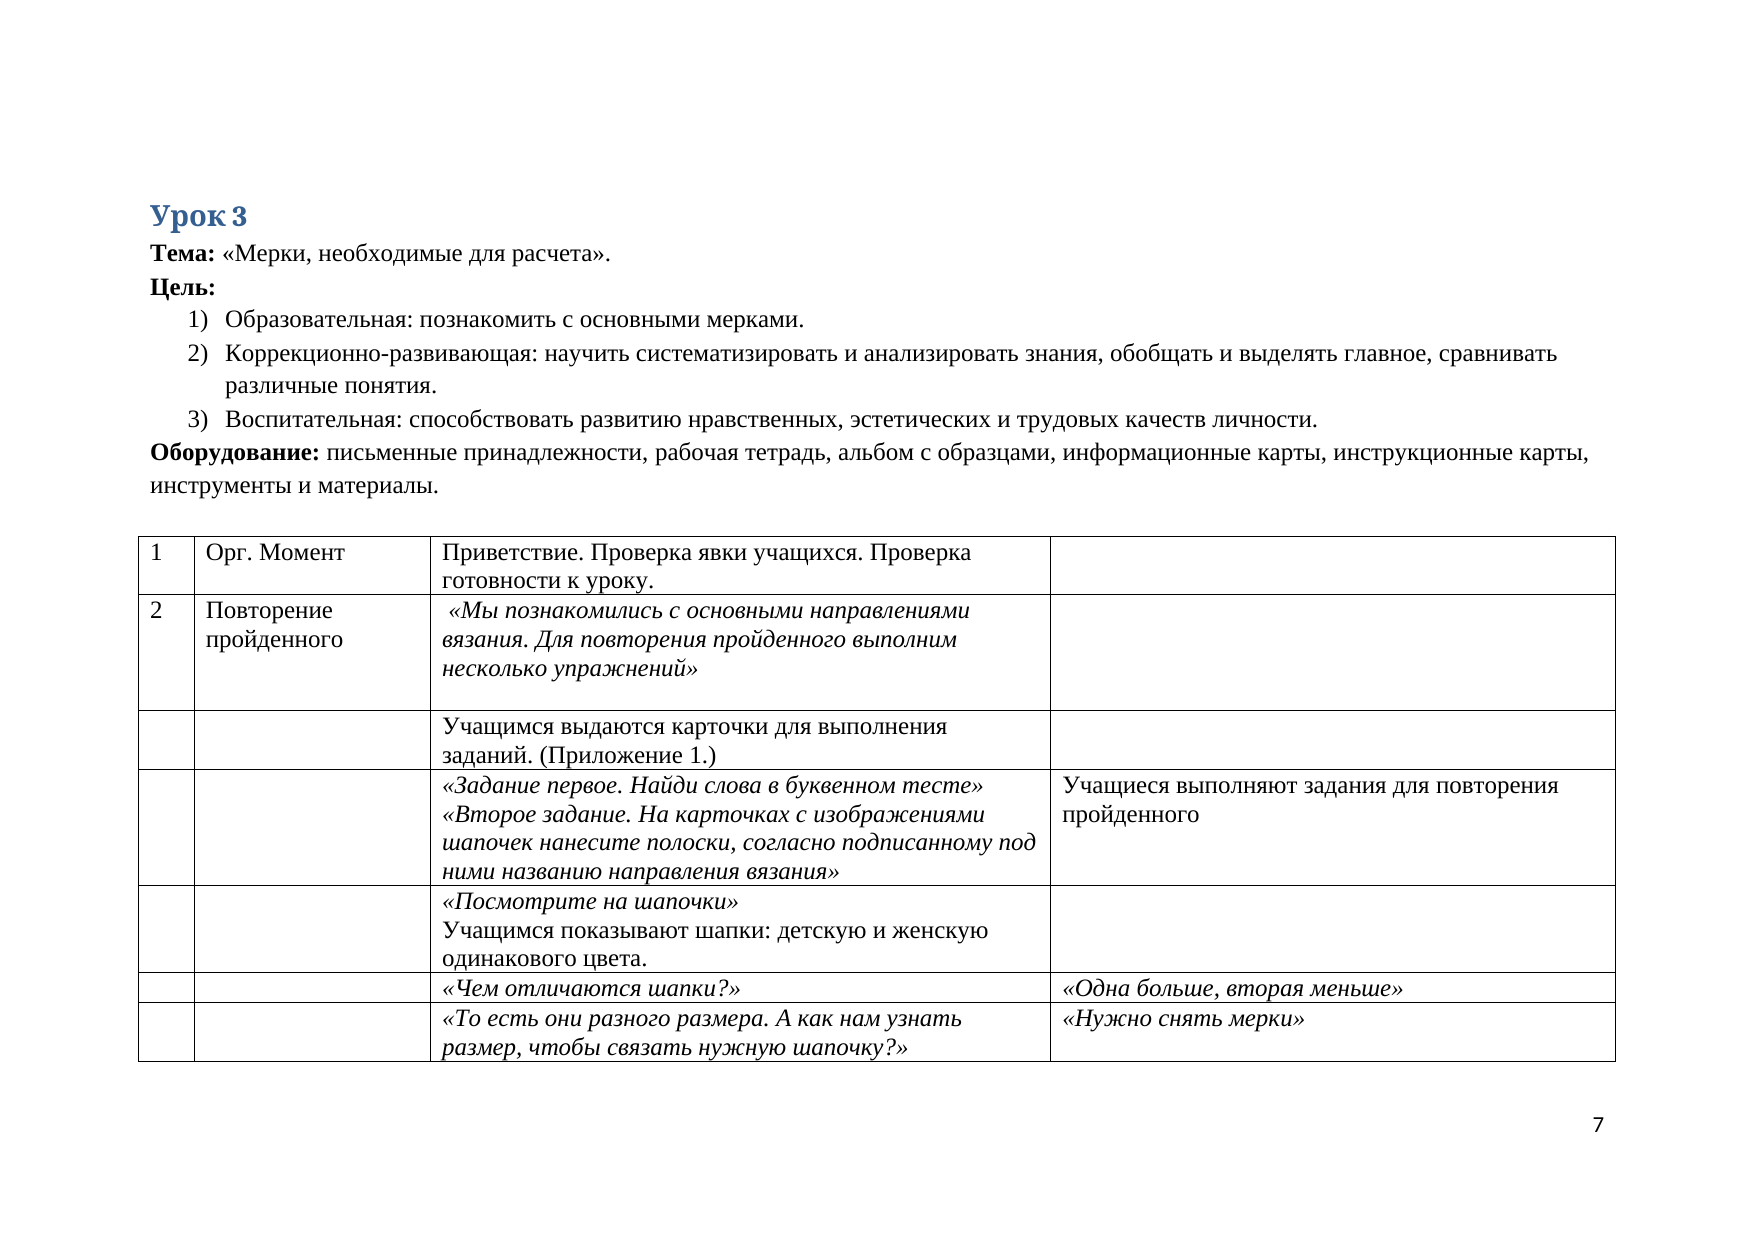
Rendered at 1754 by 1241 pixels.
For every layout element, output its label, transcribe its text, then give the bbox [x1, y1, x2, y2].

text Цель: [150, 272, 1604, 300]
subtitle Урок 3 [150, 200, 1604, 233]
table_cell «Мы познакомились с основными направлениями вязания. Для повторения пройденного выполним несколько упражнений» [431, 595, 1050, 710]
list Коррекционно-развивающая: научить систематизировать и анализировать знания, обобщать и выделять главное, сравнивать различные понятия. [187, 338, 1604, 399]
table_cell «Посмотрите на шапочки» Учащимся показывают шапки: детскую и женскую одинакового цвета. [431, 886, 1050, 972]
table_cell [139, 770, 194, 885]
table_cell [195, 1003, 430, 1061]
table_header [1051, 537, 1615, 594]
table_cell «То есть они разного размера. А как нам узнать размер, чтобы связать нужную шапочку?» [431, 1003, 1050, 1061]
table_cell [1051, 711, 1615, 769]
list Образовательная: познакомить с основными мерками. [187, 304, 1604, 333]
list Воспитательная: способствовать развитию нравственных, эстетических и трудовых качеств личности. [187, 404, 1604, 432]
table_cell [195, 770, 430, 885]
table_cell «Одна больше, вторая меньше» [1051, 973, 1615, 1002]
table_cell «Задание первое. Найди слова в буквенном тесте» «Второе задание. На карточках с изображениями шапочек нанесите полоски, согласно подписанному под ними названию направления вязания» [431, 770, 1050, 885]
table_cell [139, 711, 194, 769]
table_cell [139, 973, 194, 1002]
text Оборудование: письменные принадлежности, рабочая тетрадь, альбом с образцами, информационные карты, инструкционные карты, инструменты и материалы. [150, 437, 1604, 498]
table_cell Учащиеся выполняют задания для повторения пройденного [1051, 770, 1615, 885]
table_header 1 [139, 537, 194, 594]
table_cell [139, 1003, 194, 1061]
table_cell 2 [139, 595, 194, 710]
table_cell [195, 711, 430, 769]
table_cell Учащимся выдаются карточки для выполнения заданий. (Приложение 1.) [431, 711, 1050, 769]
table_cell [195, 973, 430, 1002]
table_header Орг. Момент [195, 537, 430, 594]
table_cell «Чем отличаются шапки?» [431, 973, 1050, 1002]
table_cell [139, 886, 194, 972]
table_header Приветствие. Проверка явки учащихся. Проверка готовности к уроку. [431, 537, 1050, 594]
table_cell [1051, 595, 1615, 710]
text Тема: «Мерки, необходимые для расчета». [150, 238, 1604, 267]
table_cell [1051, 886, 1615, 972]
table_cell [195, 886, 430, 972]
table_cell Повторение пройденного [195, 595, 430, 710]
table_cell «Нужно снять мерки» [1051, 1003, 1615, 1061]
